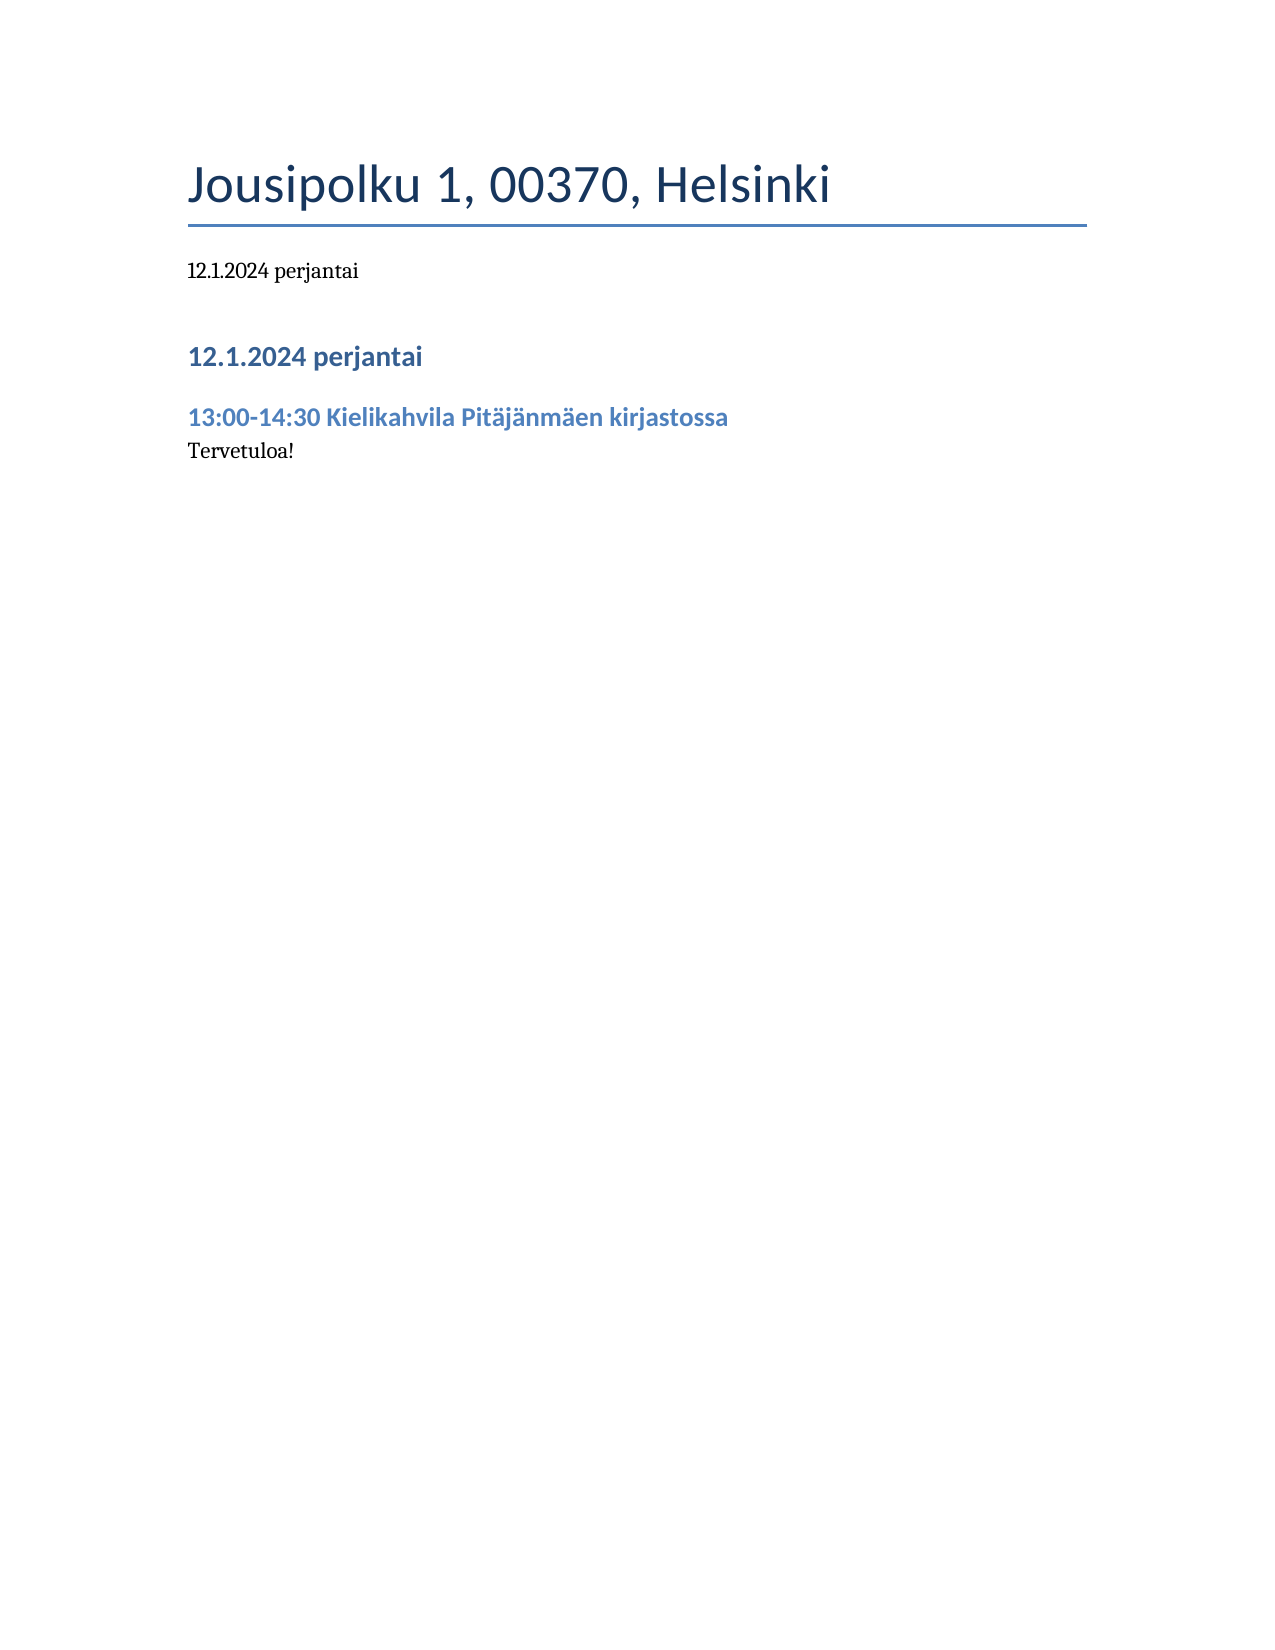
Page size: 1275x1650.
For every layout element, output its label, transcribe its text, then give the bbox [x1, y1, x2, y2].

text 12.1.2024 perjantai [187, 258, 1087, 284]
text Tervetuloa! [187, 438, 1087, 464]
title Jousipolku 1, 00370, Helsinki [187, 150, 1087, 227]
subtitle 12.1.2024 perjantai [187, 338, 1087, 374]
subtitle 13:00-14:30 Kielikahvila Pitäjänmäen kirjastossa [187, 400, 1087, 433]
